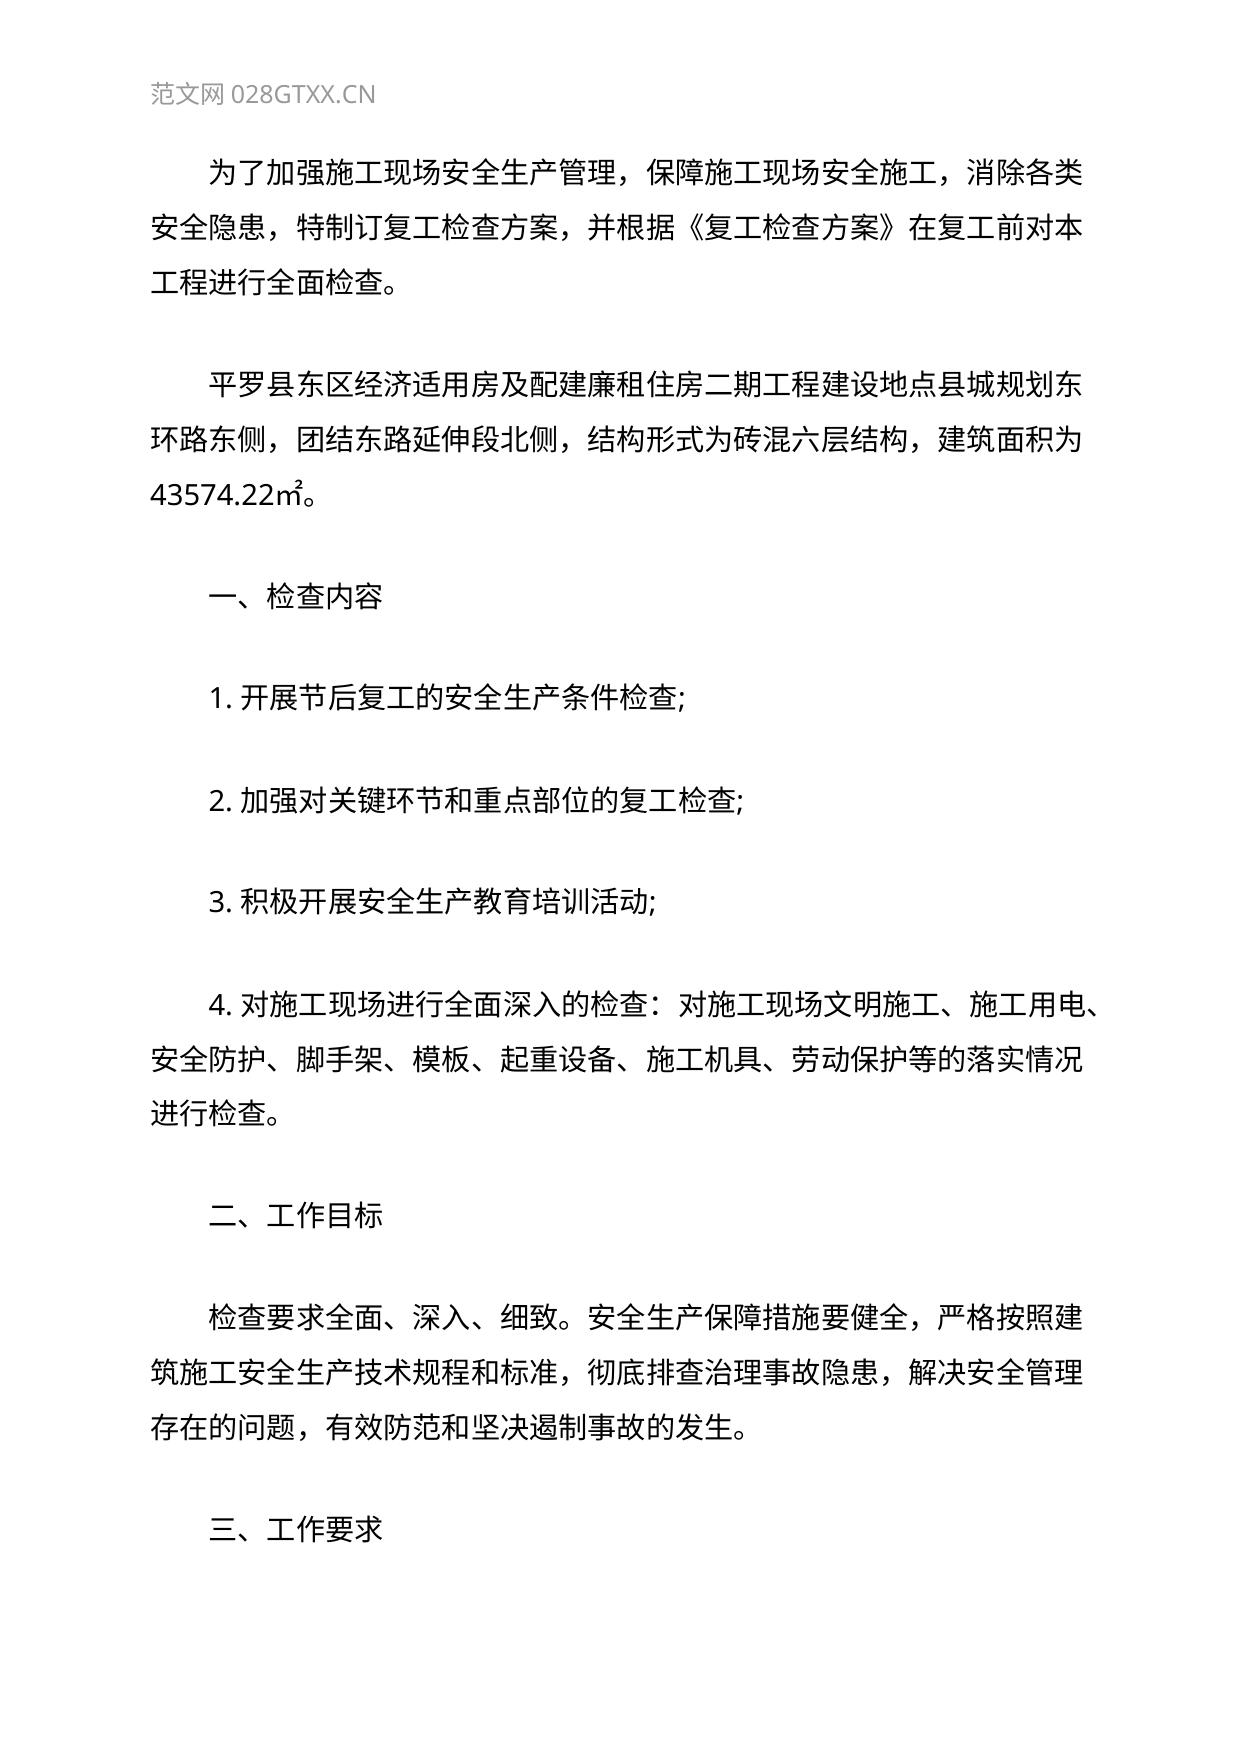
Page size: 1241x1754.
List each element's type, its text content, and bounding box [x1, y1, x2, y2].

text 三、工作要求 [150, 1506, 1090, 1548]
text 2. 加强对关键环节和重点部位的复工检查; [150, 777, 1090, 819]
text 检查要求全面、深入、细致。安全生产保障措施要健全，严格按照建筑施工安全生产技术规程和标准，彻底排查治理事故隐患，解决安全管理存在的问题，有效防范和坚决遏制事故的发生。 [150, 1294, 1090, 1447]
text 二、工作目标 [150, 1193, 1090, 1235]
text 平罗县东区经济适用房及配建廉租住房二期工程建设地点县城规划东环路东侧，团结东路延伸段北侧，结构形式为砖混六层结构，建筑面积为43574.22㎡。 [150, 362, 1090, 514]
text 一、检查内容 [150, 573, 1090, 616]
text 为了加强施工现场安全生产管理，保障施工现场安全施工，消除各类安全隐患，特制订复工检查方案，并根据《复工检查方案》在复工前对本工程进行全面检查。 [150, 150, 1090, 302]
text 4. 对施工现场进行全面深入的检查：对施工现场文明施工、施工用电、安全防护、脚手架、模板、起重设备、施工机具、劳动保护等的落实情况进行检查。 [150, 981, 1090, 1133]
text 1. 开展节后复工的安全生产条件检查; [150, 675, 1090, 717]
text 3. 积极开展安全生产教育培训活动; [150, 879, 1090, 921]
